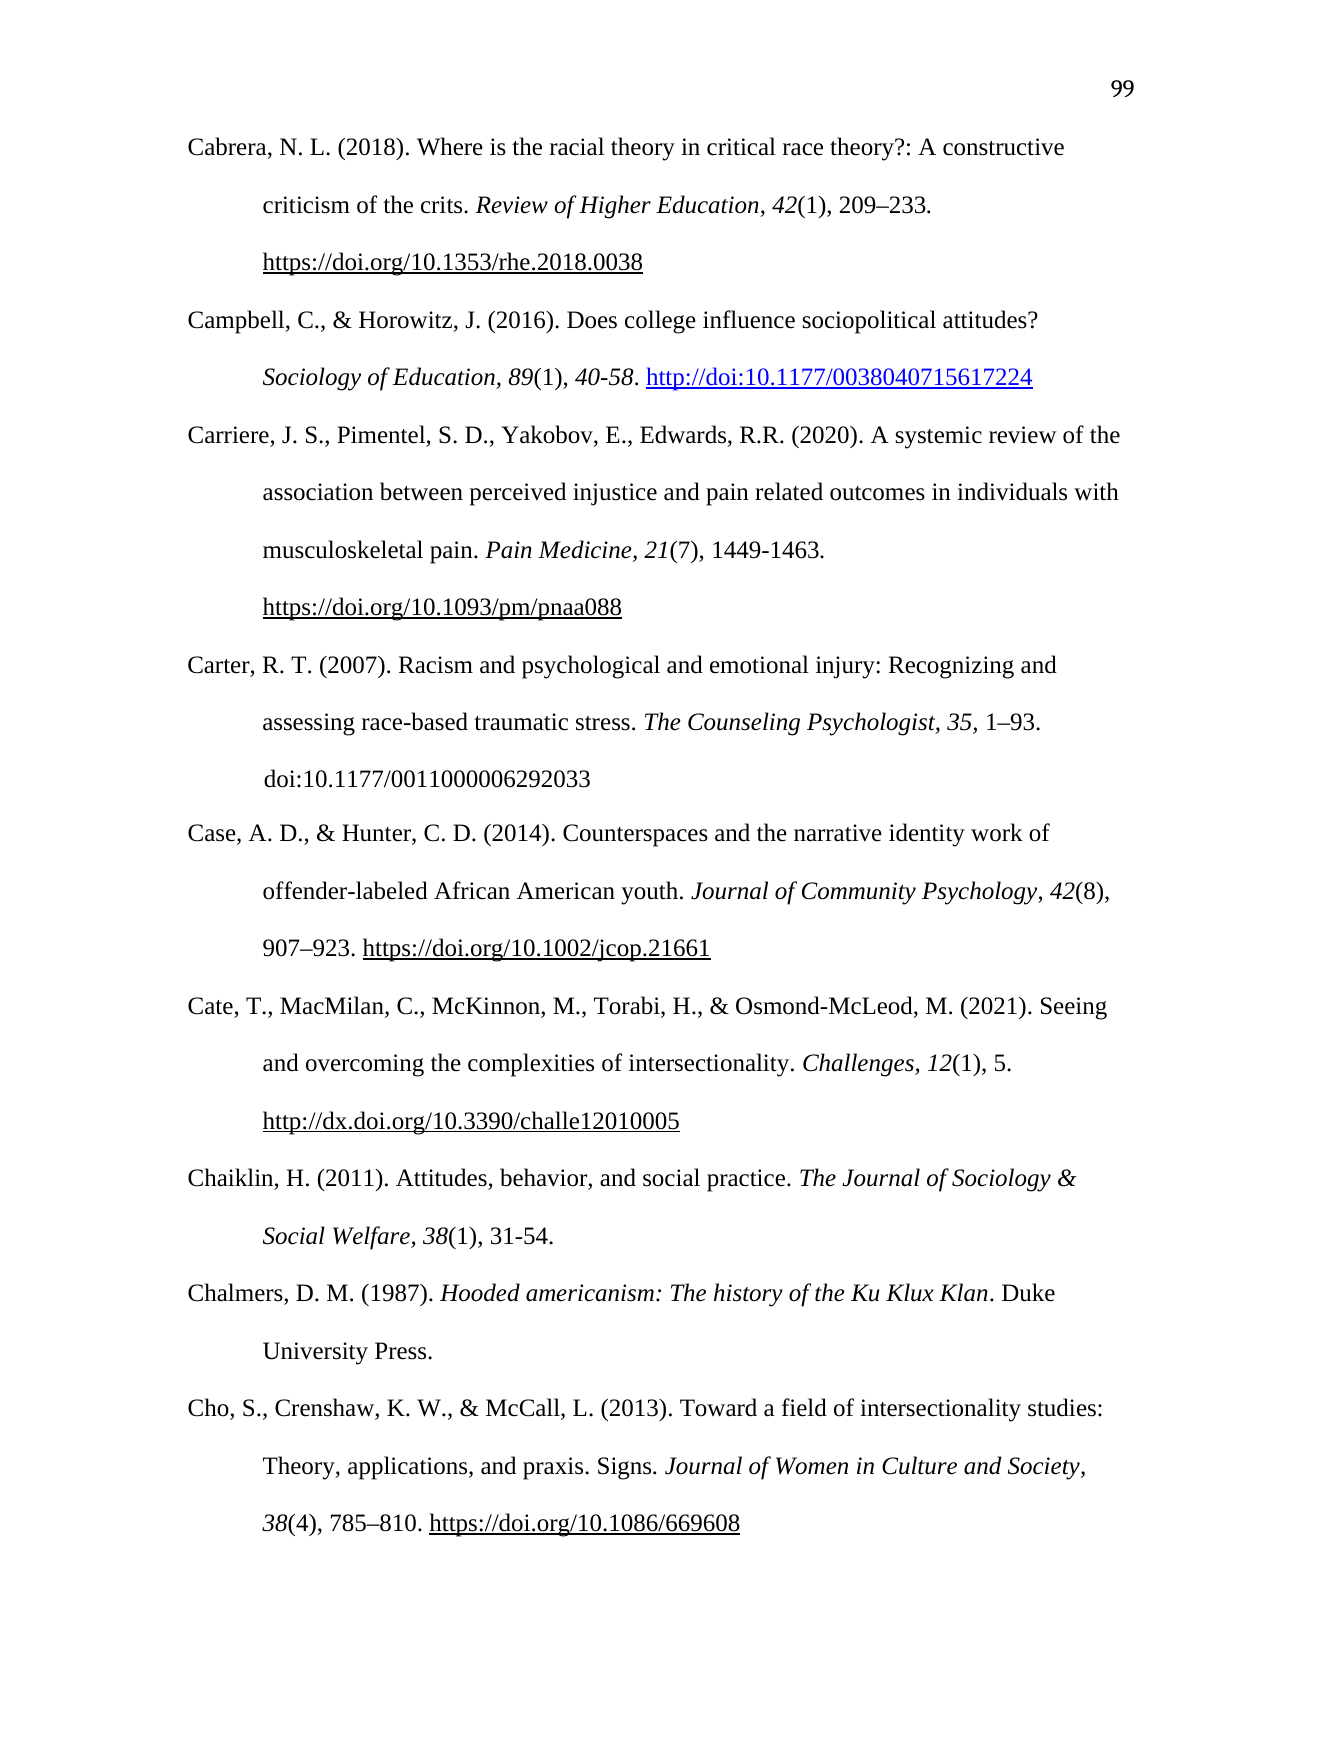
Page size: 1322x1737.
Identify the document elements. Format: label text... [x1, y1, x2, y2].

text Cabrera, N. L. (2018). Where is the racial theory in critical race theory?: A constructive criticism of the crits. Review of Higher Education, 42(1), 209–233. https://doi.org/10.1353/rhe.2018.0038 [187, 132, 1134, 276]
text Chaiklin, H. (2011). Attitudes, behavior, and social practice. The Journal of Sociology & Social Welfare, 38(1), 31-54. [187, 1163, 1134, 1249]
text Cate, T., MacMilan, C., McKinnon, M., Torabi, H., & Osmond-McLeod, M. (2021). Seeing and overcoming the complexities of intersectionality. Challenges, 12(1), 5. http://dx.doi.org/10.3390/challe12010005 [187, 991, 1134, 1134]
text doi:10.1177/0011000006292033 [263, 764, 1116, 793]
text Campbell, C., & Horowitz, J. (2016). Does college influence sociopolitical attitudes? Sociology of Education, 89(1), 40-58. http://doi:10.1177/0038040715617224 [187, 305, 1134, 391]
text Carter, R. T. (2007). Racism and psychological and emotional injury: Recognizing and assessing race-based traumatic stress. The Counseling Psychologist, 35, 1–93. [187, 650, 1116, 736]
text Case, A. D., & Hunter, C. D. (2014). Counterspaces and the narrative identity work of offender-labeled African American youth. Journal of Community Psychology, 42(8), 907–923. https://doi.org/10.1002/jcop.21661 [187, 818, 1134, 962]
text Chalmers, D. M. (1987). Hooded americanism: The history of the Ku Klux Klan. Duke University Press. [187, 1278, 1134, 1364]
text Cho, S., Crenshaw, K. W., & McCall, L. (2013). Toward a field of intersectionality studies: Theory, applications, and praxis. Signs. Journal of Women in Culture and Society, 38(4), 785–810. https://doi.org/10.1086/669608 [187, 1393, 1134, 1537]
text Carriere, J. S., Pimentel, S. D., Yakobov, E., Edwards, R.R. (2020). A systemic review of the association between perceived injustice and pain related outcomes in individuals with musculoskeletal pain. Pain Medicine, 21(7), 1449-1463. https://doi.org/10.1093/pm/pnaa088 [187, 420, 1134, 621]
